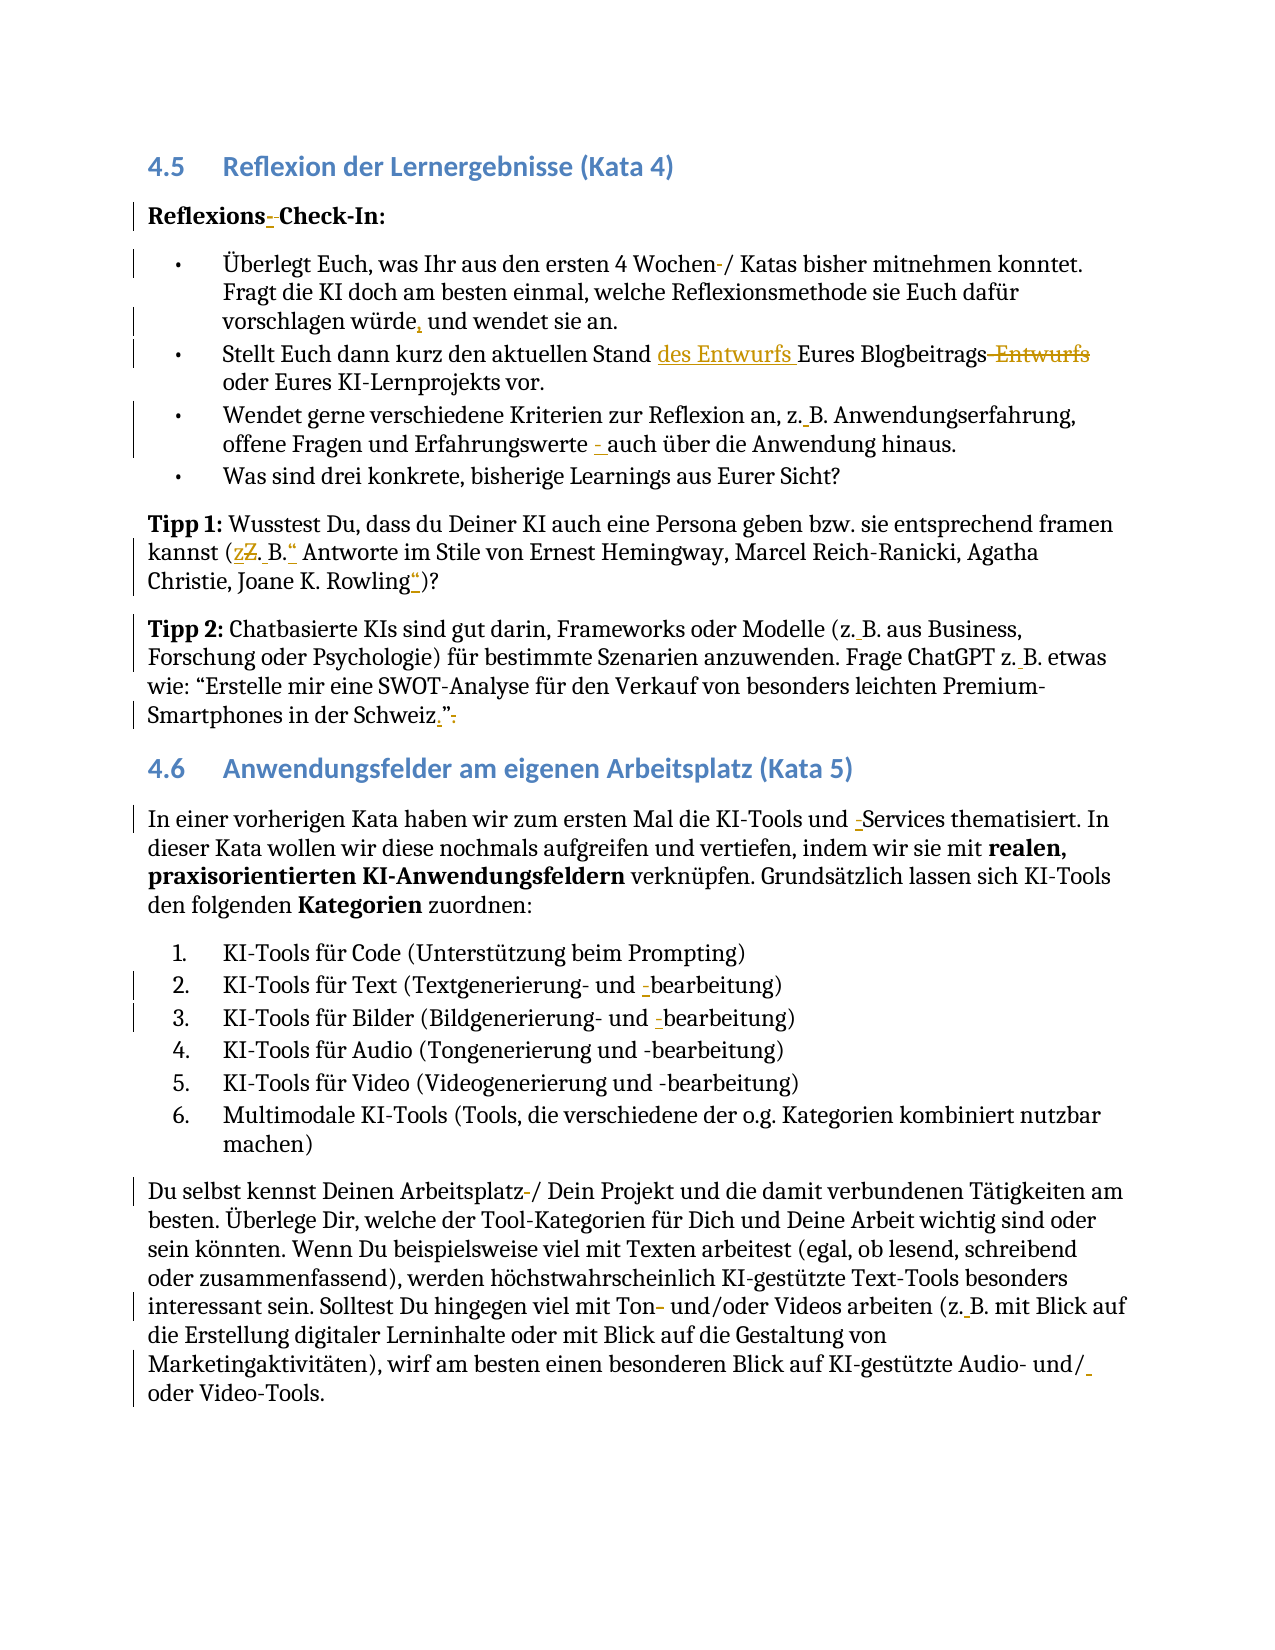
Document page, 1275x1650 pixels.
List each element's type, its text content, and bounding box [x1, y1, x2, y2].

list KI-Tools für Code (Unterstützung beim Prompting) [173, 938, 1127, 967]
list KI-Tools für Bilder (Bildgenerierung- und bearbeitung) [173, 1003, 1127, 1032]
text ReflexionsCheck-In: [148, 202, 1127, 231]
list Stellt Euch dann kurz den aktuellen Stand Eures Blogbeitrags oder Eures KI-Lernprojekts vor. [173, 339, 1127, 397]
text Du selbst kennst Deinen Arbeitsplatz/ Dein Projekt und die damit verbundenen Tätigkeiten am besten. Überlege Dir, welche der Tool-Kategorien für Dich und Deine Arbeit wichtig sind oder sein könnten. Wenn Du beispielsweise viel mit Texten arbeitest (egal, ob lesend, schreibend oder zusammenfassend), werden höchstwahrscheinlich KI-gestützte Text-Tools besonders interessant sein. Solltest Du hingegen viel mit Ton und/oder Videos arbeiten (z.B. mit Blick auf die Erstellung digitaler Lerninhalte oder mit Blick auf die Gestaltung von Marketingaktivitäten), wirf am besten einen besonderen Blick auf KI-gestützte Audio- und/oder Video-Tools. [148, 1177, 1127, 1407]
text In einer vorherigen Kata haben wir zum ersten Mal die KI-Tools und Services thematisiert. In dieser Kata wollen wir diese nochmals aufgreifen und vertiefen, indem wir sie mit realen, praxisorientierten KI-Anwendungsfeldern verknüpfen. Grundsätzlich lassen sich KI-Tools den folgenden Kategorien zuordnen: [148, 805, 1127, 920]
subtitle 4.5 Reflexion der Lernergebnisse (Kata 4) [148, 148, 1127, 183]
subtitle 4.6 Anwendungsfelder am eigenen Arbeitsplatz (Kata 5) [148, 750, 1127, 786]
list KI-Tools für Audio (Tongenerierung und -bearbeitung) [173, 1036, 1127, 1065]
list Multimodale KI-Tools (Tools, die verschiedene der o.g. Kategorien kombiniert nutzbar machen) [173, 1101, 1127, 1158]
text Tipp 2: Chatbasierte KIs sind gut darin, Frameworks oder Modelle (z.B. aus Business, Forschung oder Psychologie) für bestimmte Szenarien anzuwenden. Frage ChatGPT z.B. etwas wie: “Erstelle mir eine SWOT-Analyse für den Verkauf von besonders leichten Premium-Smartphones in der Schweiz” [148, 614, 1127, 729]
list KI-Tools für Video (Videogenerierung und -bearbeitung) [173, 1068, 1127, 1097]
list Wendet gerne verschiedene Kriterien zur Reflexion an, z.B. Anwendungserfahrung, offene Fragen und Erfahrungswerte auch über die Anwendung hinaus. [173, 401, 1127, 458]
list Überlegt Euch, was Ihr aus den ersten 4 Wochen/ Katas bisher mitnehmen konntet. Fragt die KI doch am besten einmal, welche Reflexionsmethode sie Euch dafür vorschlagen würde und wendet sie an. [173, 249, 1127, 336]
list Was sind drei konkrete, bisherige Learnings aus Eurer Sicht? [173, 462, 1127, 491]
text Tipp 1: Wusstest Du, dass du Deiner KI auch eine Persona geben bzw. sie entsprechend framen kannst (.B. Antworte im Stile von Ernest Hemingway, Marcel Reich-Ranicki, Agatha Christie, Joane K. Rowling)? [148, 509, 1127, 596]
list KI-Tools für Text (Textgenerierung- und bearbeitung) [173, 971, 1127, 1000]
